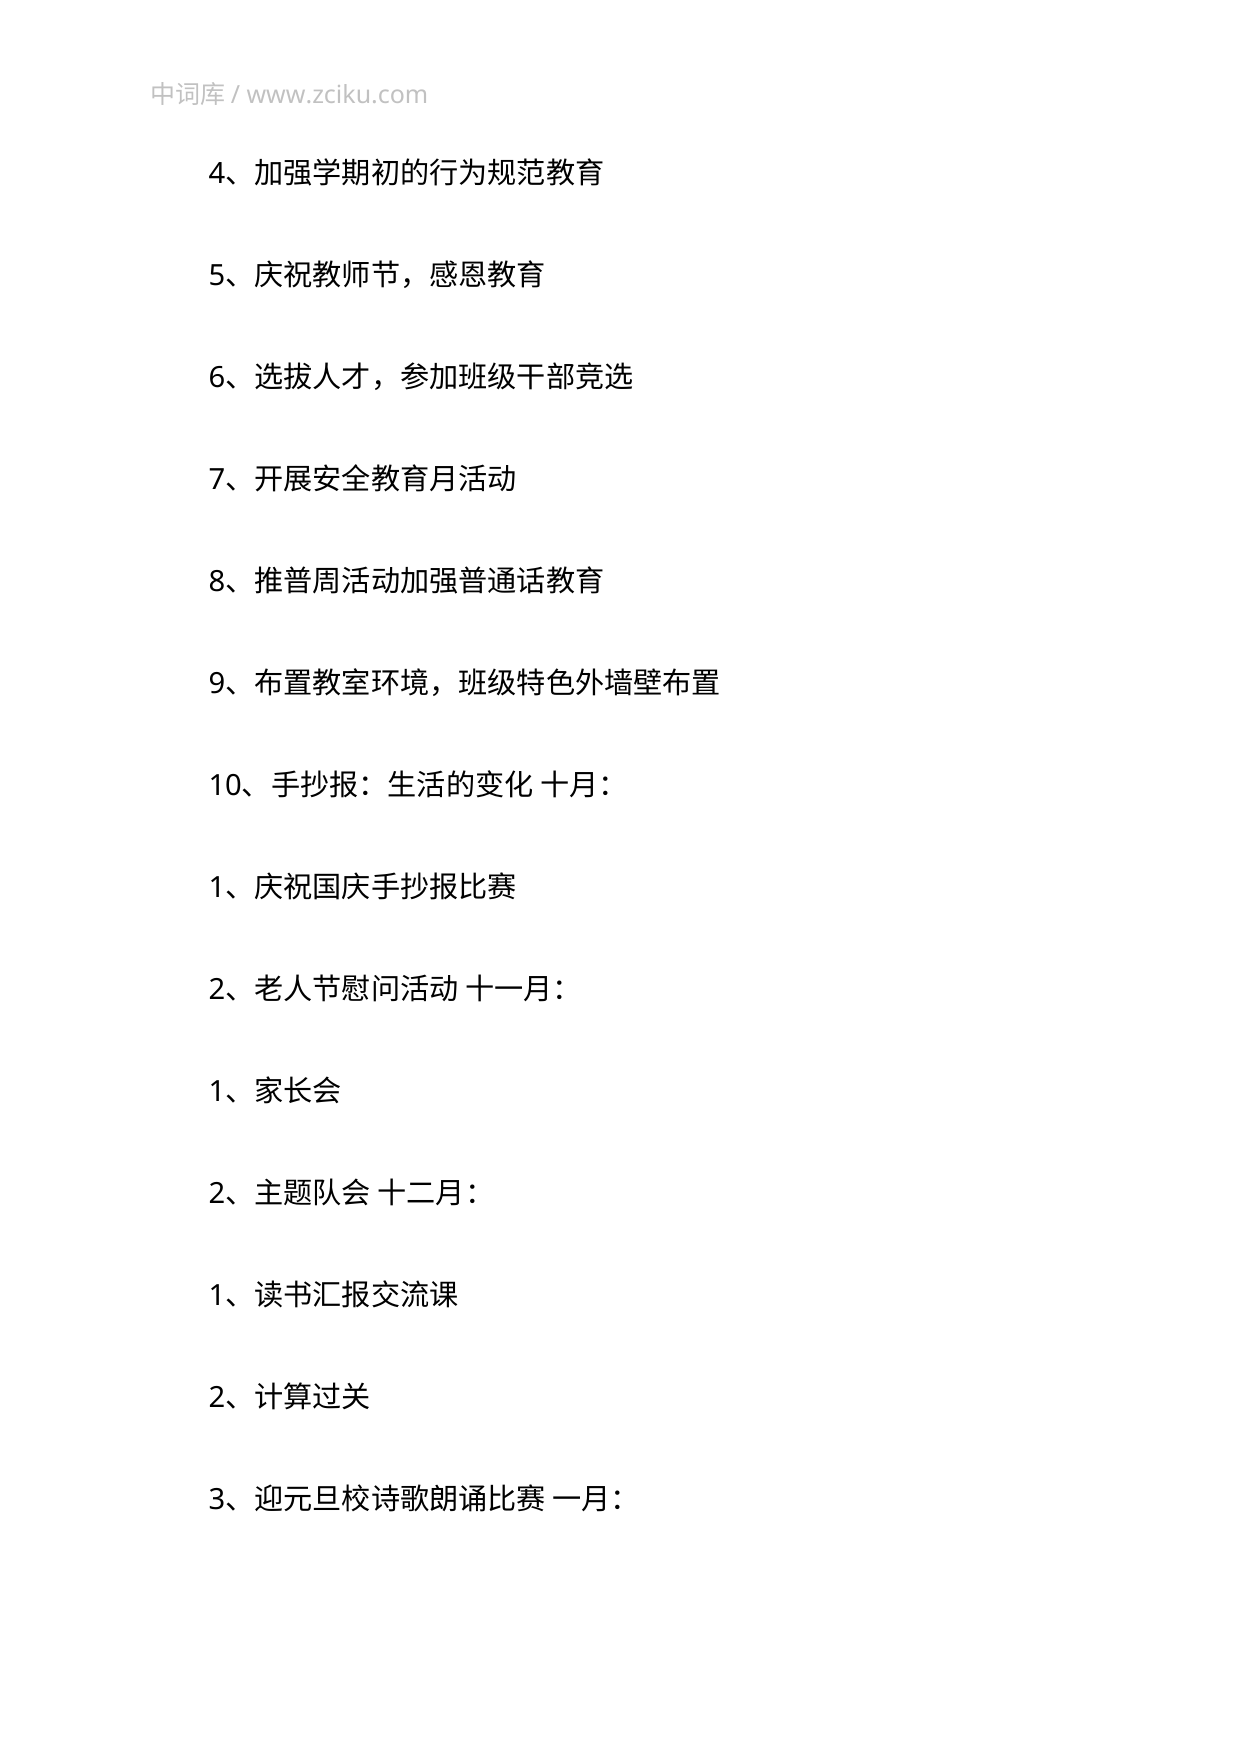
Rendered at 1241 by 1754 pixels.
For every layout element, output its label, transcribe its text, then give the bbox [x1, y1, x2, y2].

text 1、庆祝国庆手抄报比赛 [150, 864, 1090, 906]
text 4、加强学期初的行为规范教育 [150, 150, 1090, 192]
text 2、主题队会 十二月： [150, 1170, 1090, 1212]
text 5、庆祝教师节，感恩教育 [150, 252, 1090, 294]
text 2、老人节慰问活动 十一月： [150, 966, 1090, 1008]
text 2、计算过关 [150, 1374, 1090, 1416]
text 9、布置教室环境，班级特色外墙壁布置 [150, 660, 1090, 702]
text 1、读书汇报交流课 [150, 1272, 1090, 1314]
text 8、推普周活动加强普通话教育 [150, 558, 1090, 600]
text 1、家长会 [150, 1068, 1090, 1110]
text 10、手抄报：生活的变化 十月： [150, 762, 1090, 804]
text 3、迎元旦校诗歌朗诵比赛 一月： [150, 1476, 1090, 1518]
text 6、选拔人才，参加班级干部竞选 [150, 354, 1090, 396]
text 7、开展安全教育月活动 [150, 456, 1090, 498]
